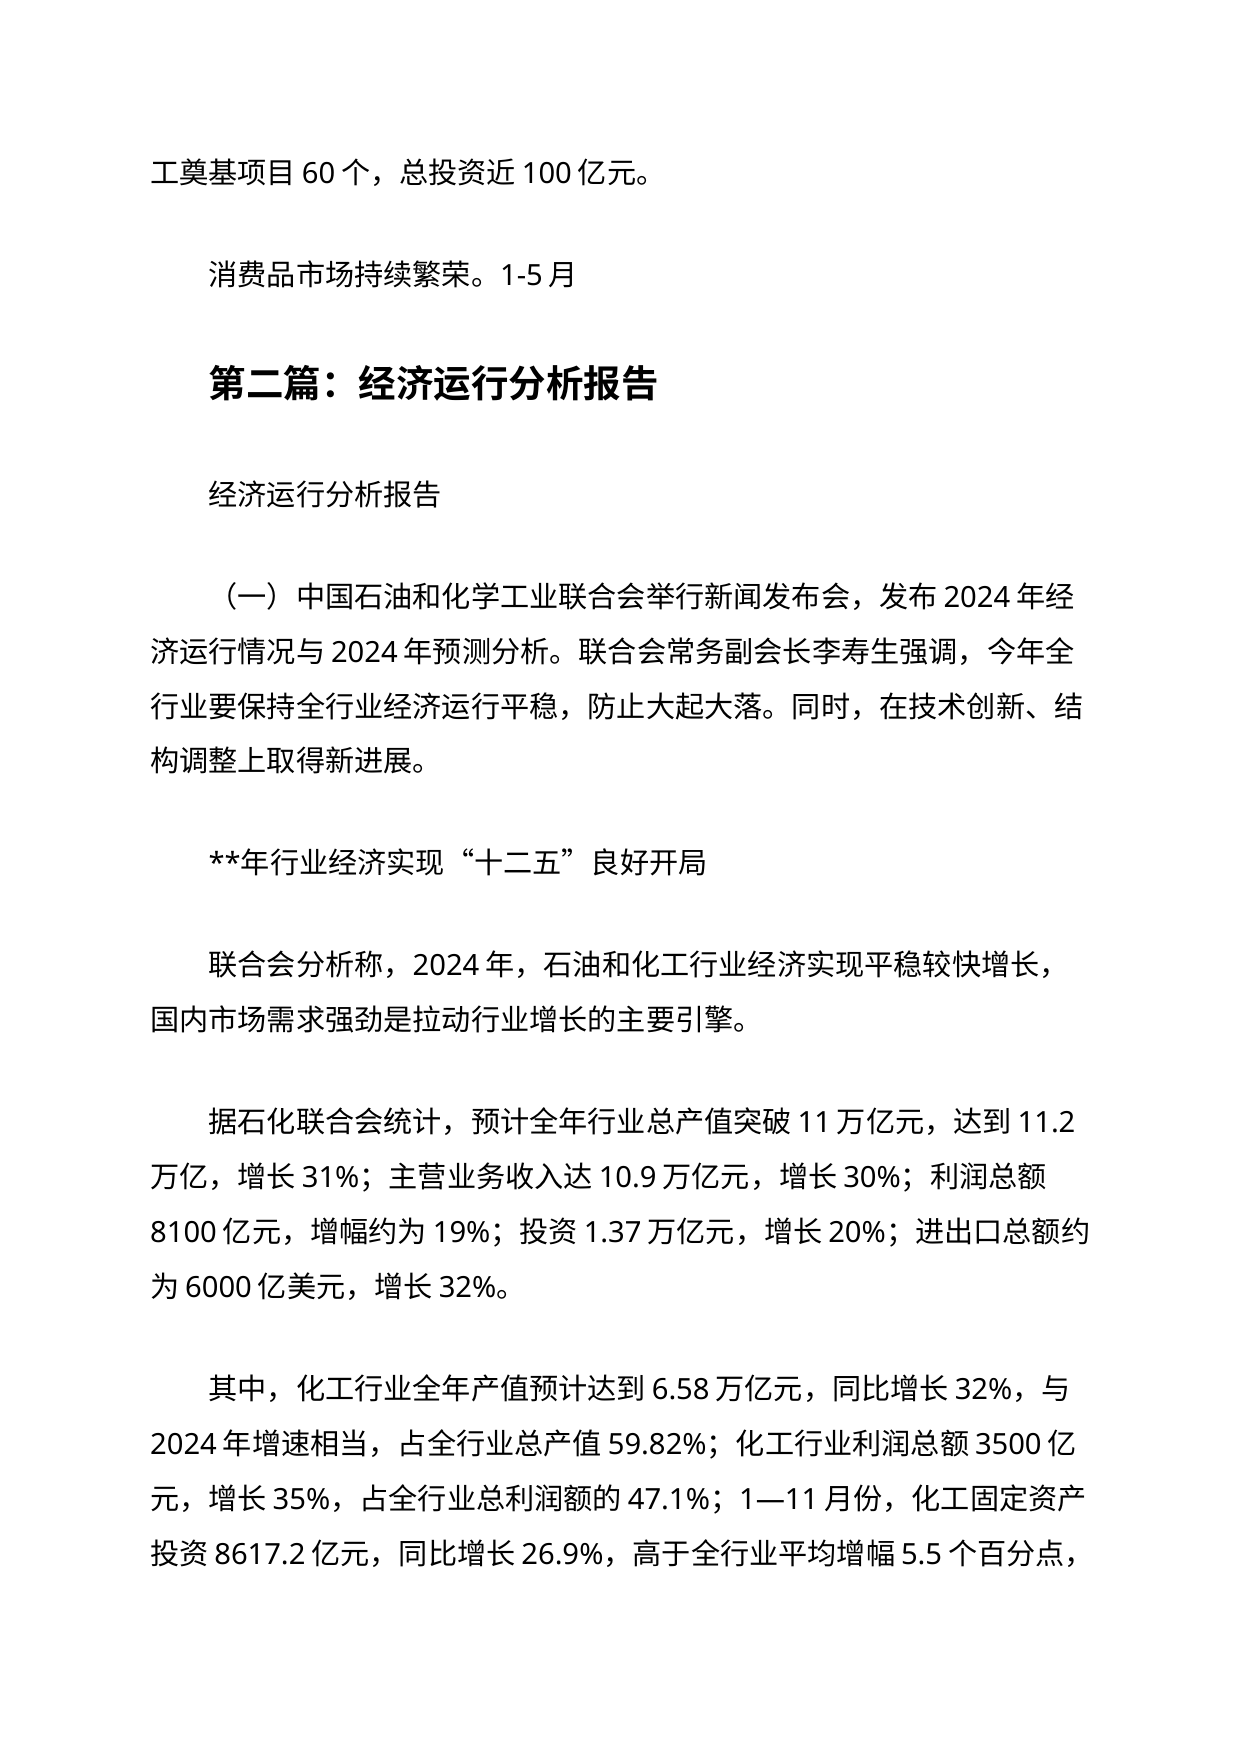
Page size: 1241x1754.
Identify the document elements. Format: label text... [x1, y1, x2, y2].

text （一）中国石油和化学工业联合会举行新闻发布会，发布2024年经济运行情况与2024年预测分析。联合会常务副会长李寿生强调，今年全行业要保持全行业经济运行平稳，防止大起大落。同时，在技术创新、结构调整上取得新进展。 [150, 573, 1090, 780]
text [150, 1366, 1090, 1573]
text 第二篇：经济运行分析报告 [150, 354, 1090, 408]
text **年行业经济实现“十二五”良好开局 [150, 840, 1090, 882]
text 联合会分析称，2024年，石油和化工行业经济实现平稳较快增长，国内市场需求强劲是拉动行业增长的主要引擎。 [150, 942, 1090, 1039]
text 据石化联合会统计，预计全年行业总产值突破11万亿元，达到11.2万亿，增长31%；主营业务收入达10.9万亿元，增长30%；利润总额8100亿元，增幅约为19%；投资1.37万亿元，增长20%；进出口总额约为6000亿美元，增长32%。 [150, 1098, 1090, 1306]
text 消费品市场持续繁荣。1-5月 [150, 252, 1090, 294]
text 经济运行分析报告 [150, 471, 1090, 514]
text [150, 150, 1090, 192]
